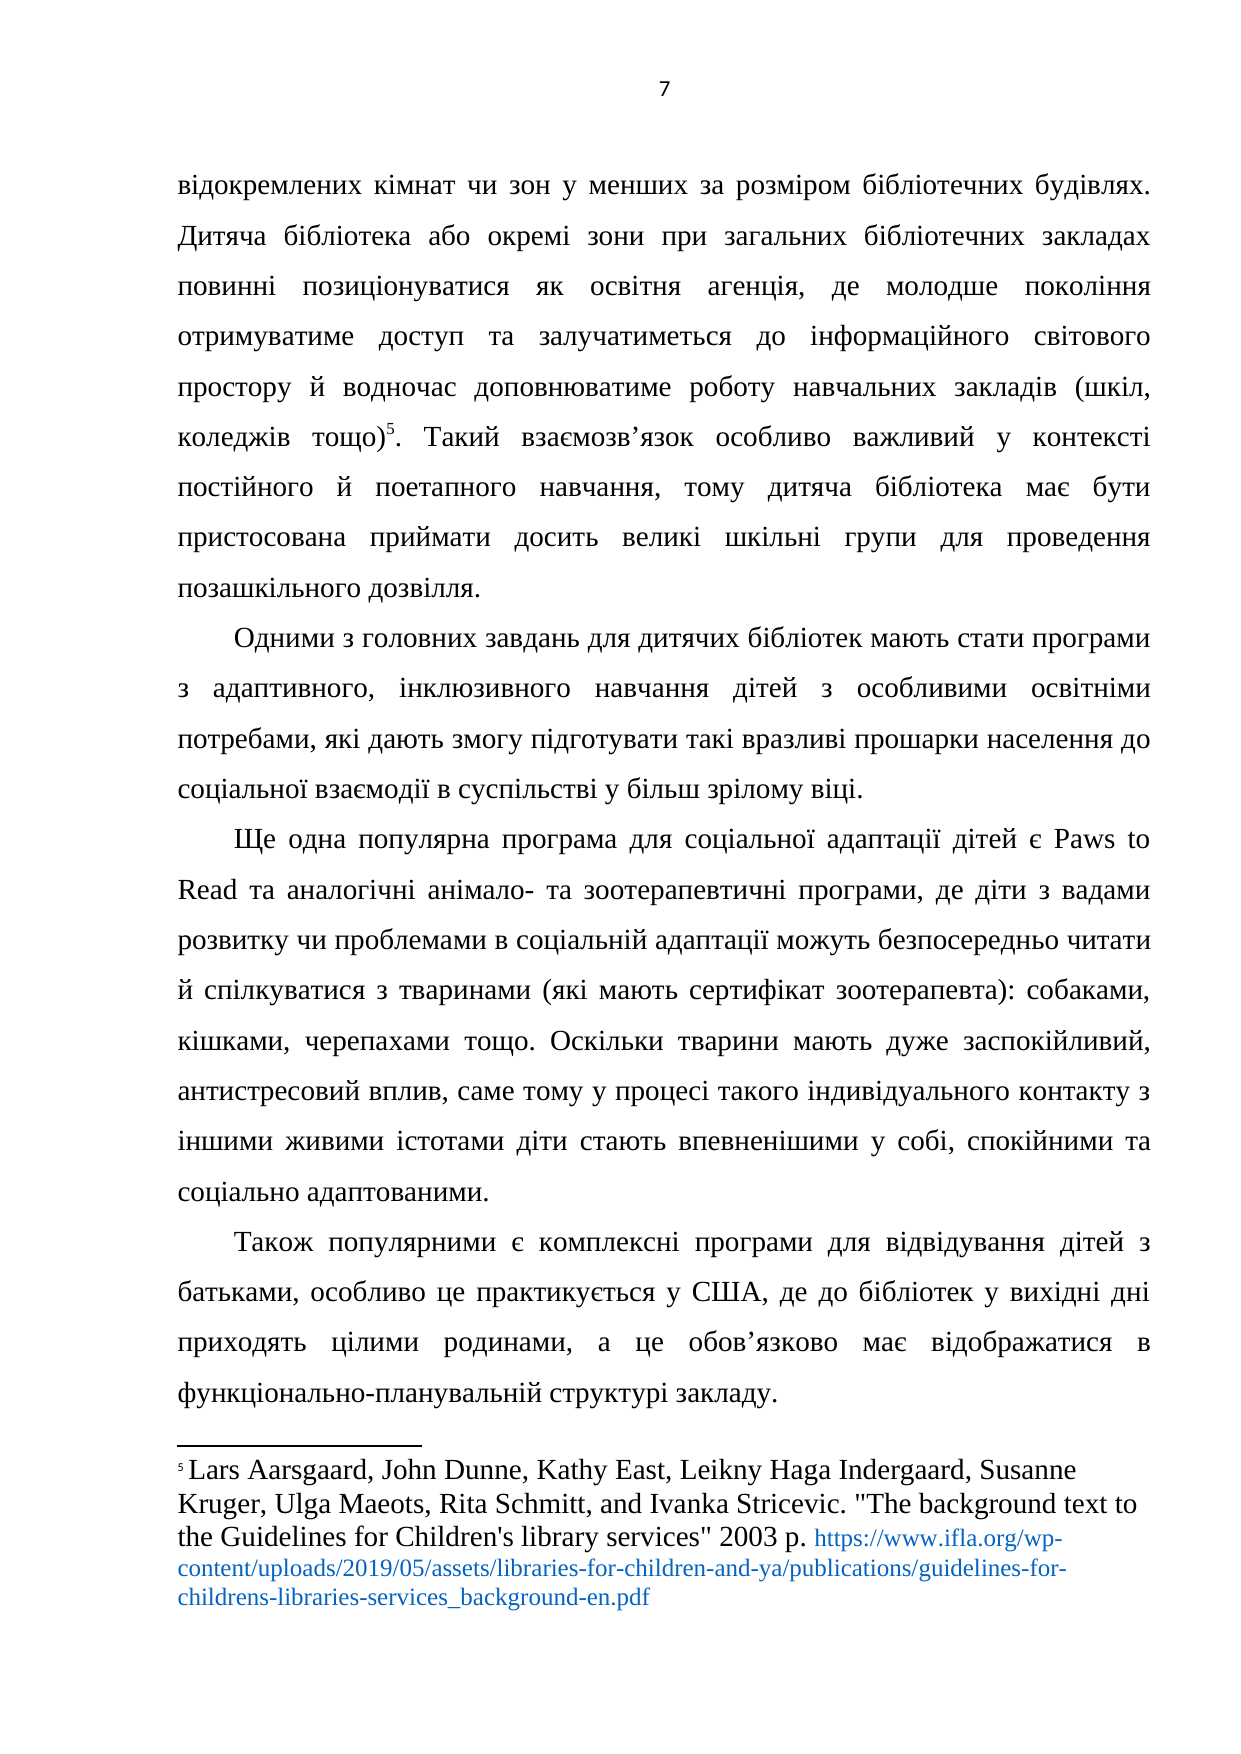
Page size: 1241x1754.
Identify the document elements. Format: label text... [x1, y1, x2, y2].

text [177, 167, 1152, 603]
text Одними з головних завдань для дитячих бібліотек мають стати програми з адаптивного, інклюзивного навчання дітей з особливими освітніми потребами, які дають змогу підготувати такі вразливі прошарки населення до соціальної взаємодії в суспільстві у більш зрілому віці. [177, 620, 1152, 805]
text Ще одна популярна програма для соціальної адаптації дітей є Paws to Read та аналогічні анімало- та зоотерапевтичні програми, де діти з вадами розвитку чи проблемами в соціальній адаптації можуть безпосередньо читати й спілкуватися з тваринами (які мають сертифікат зоотерапевта): собаками, кішками, черепахами тощо. Оскільки тварини мають дуже заспокійливий, антистресовий вплив, саме тому у процесі такого індивідуального контакту з іншими живими істотами діти стають впевненішими у собі, спокійними та соціально адаптованими. [177, 821, 1152, 1207]
text Також популярними є комплексні програми для відвідування дітей з батьками, особливо це практикується у США, де до бібліотек у вихідні дні приходять цілими родинами, а це обов’язково має відображатися в функціонально-планувальній структурі закладу. [177, 1224, 1152, 1408]
